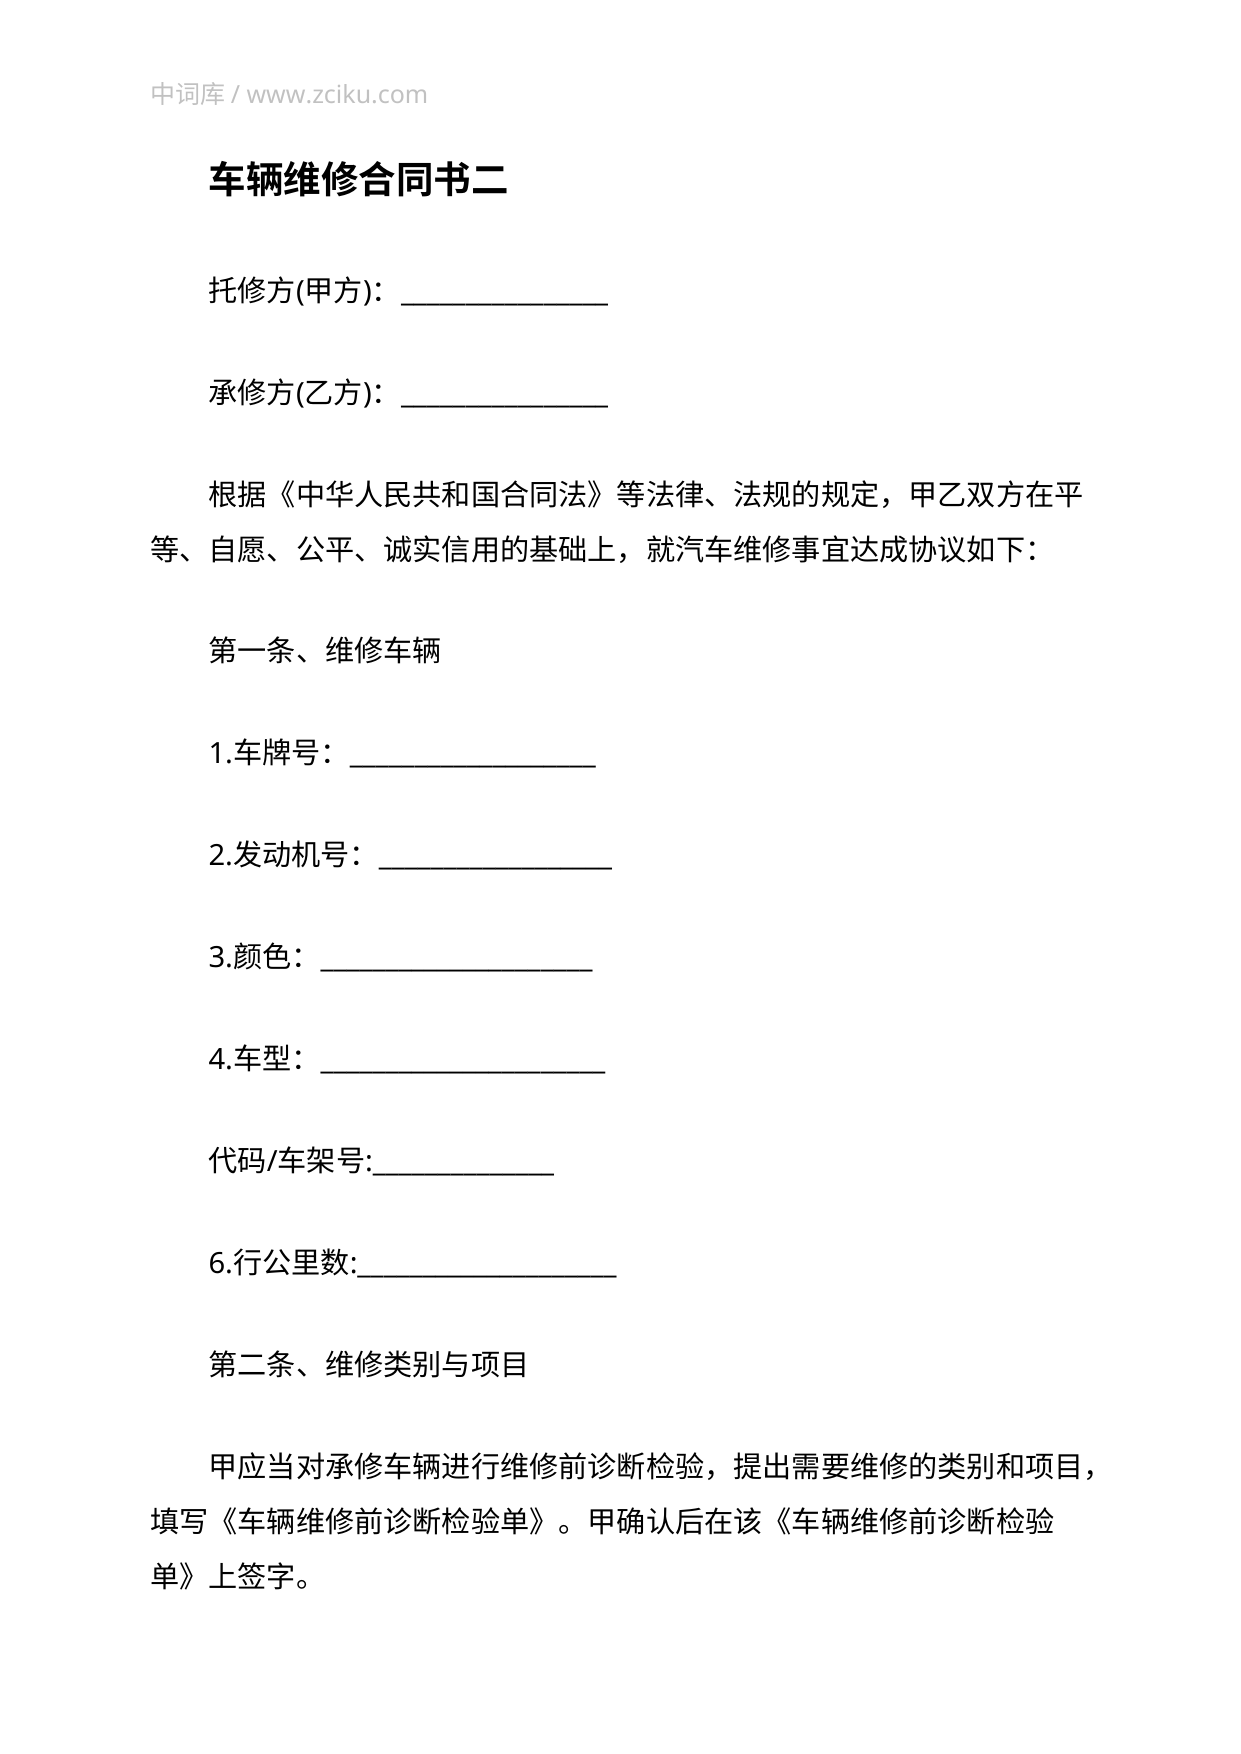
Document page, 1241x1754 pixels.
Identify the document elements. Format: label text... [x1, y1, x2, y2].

text 根据《中华人民共和国合同法》等法律、法规的规定，甲乙双方在平等、自愿、公平、诚实信用的基础上，就汽车维修事宜达成协议如下： [150, 471, 1090, 568]
text 6.行公里数:____________________ [150, 1240, 1090, 1282]
text 2.发动机号：__________________ [150, 832, 1090, 874]
text 托修方(甲方)：________________ [150, 267, 1090, 310]
text 3.颜色：_____________________ [150, 934, 1090, 976]
text 1.车牌号：___________________ [150, 730, 1090, 772]
text 代码/车架号:______________ [150, 1138, 1090, 1180]
text 第一条、维修车辆 [150, 628, 1090, 670]
text 第二条、维修类别与项目 [150, 1342, 1090, 1384]
text 承修方(乙方)：________________ [150, 369, 1090, 412]
text 甲应当对承修车辆进行维修前诊断检验，提出需要维修的类别和项目，填写《车辆维修前诊断检验单》。甲确认后在该《车辆维修前诊断检验单》上签字。 [150, 1443, 1090, 1596]
text 4.车型：______________________ [150, 1036, 1090, 1078]
text 车辆维修合同书二 [150, 150, 1090, 204]
